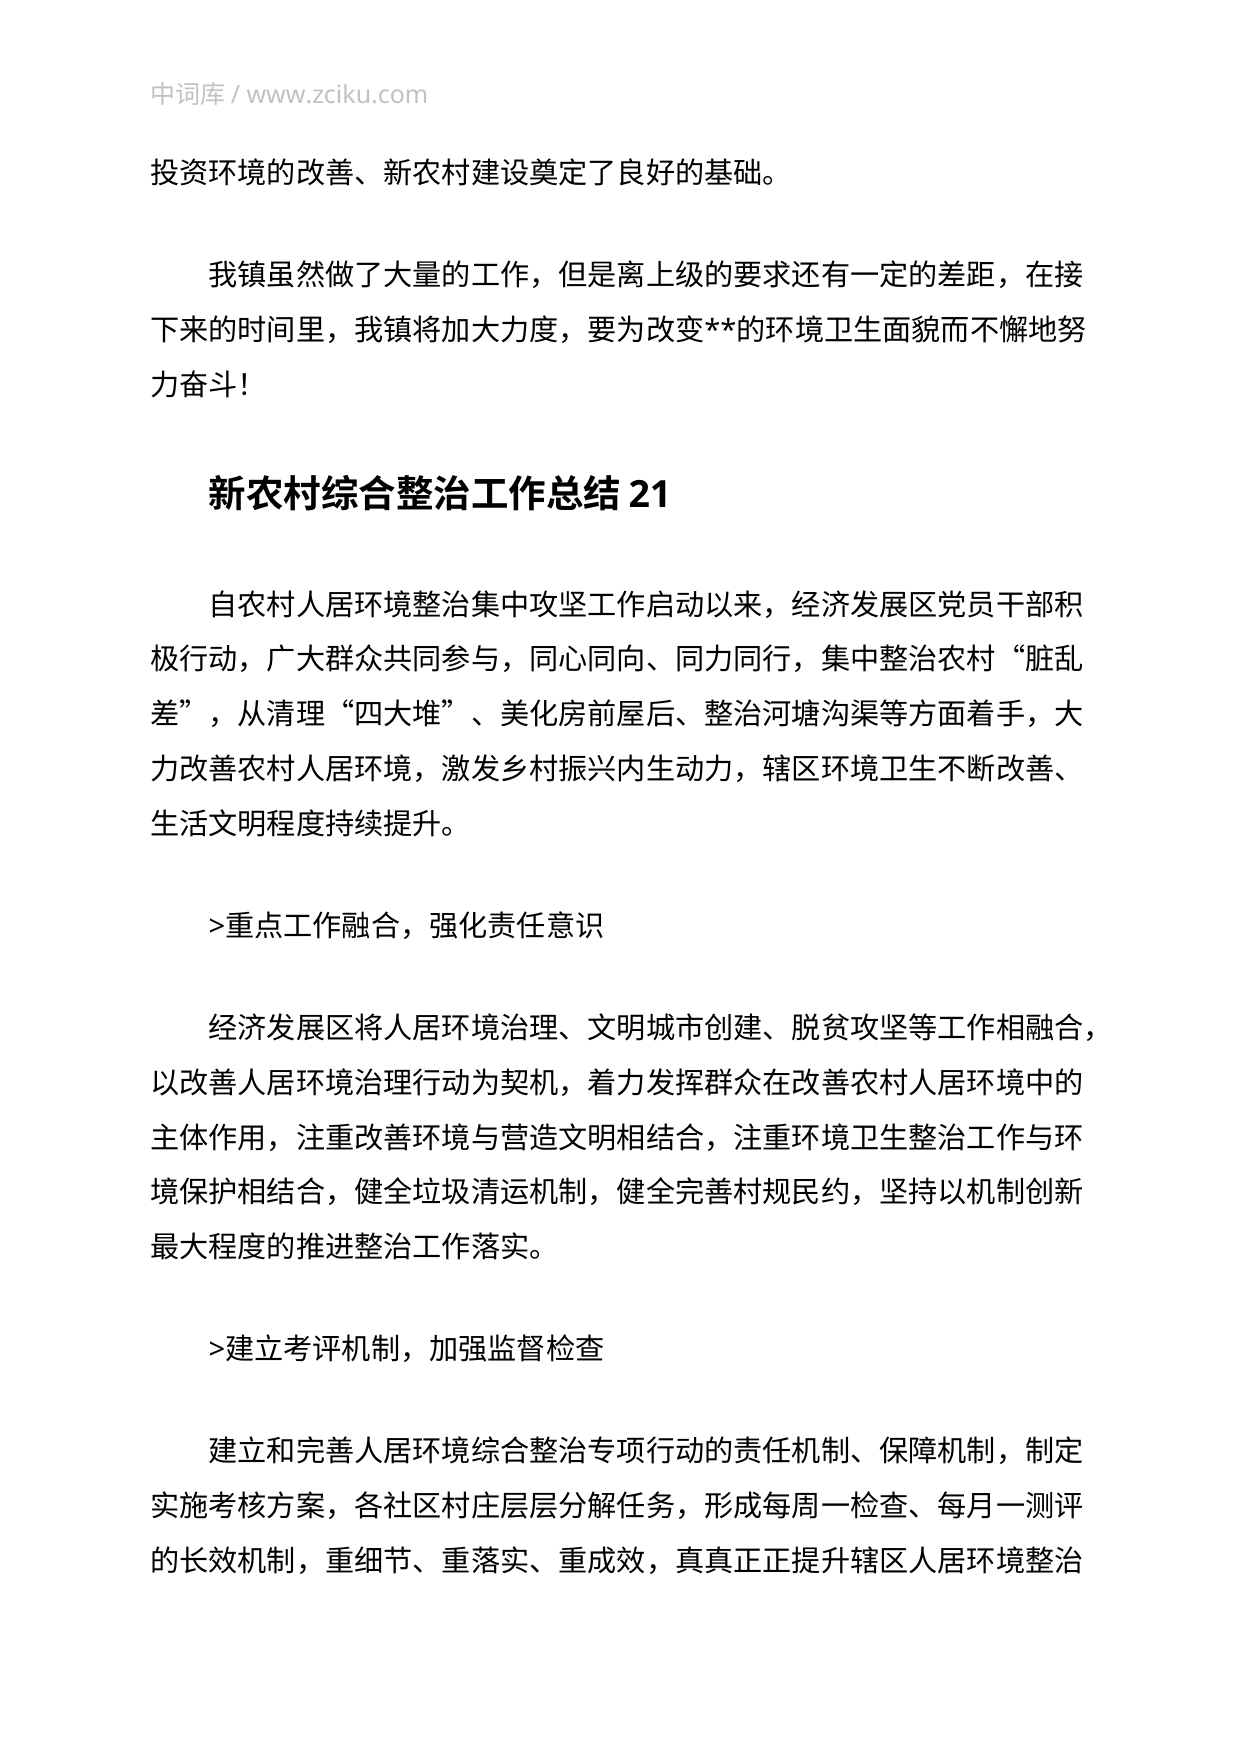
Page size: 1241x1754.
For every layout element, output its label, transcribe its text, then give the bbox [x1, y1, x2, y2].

text 新农村综合整治工作总结21 [150, 463, 1090, 518]
text 我镇虽然做了大量的工作，但是离上级的要求还有一定的差距，在接下来的时间里，我镇将加大力度，要为改变**的环境卫生面貌而不懈地努力奋斗！ [150, 252, 1090, 404]
text 自农村人居环境整治集中攻坚工作启动以来，经济发展区党员干部积极行动，广大群众共同参与，同心同向、同力同行，集中整治农村“脏乱差”，从清理“四大堆”、美化房前屋后、整治河塘沟渠等方面着手，大力改善农村人居环境，激发乡村振兴内生动力，辖区环境卫生不断改善、生活文明程度持续提升。 [150, 581, 1090, 843]
text >重点工作融合，强化责任意识 [150, 902, 1090, 945]
text >建立考评机制，加强监督检查 [150, 1326, 1090, 1368]
text 经济发展区将人居环境治理、文明城市创建、脱贫攻坚等工作相融合，以改善人居环境治理行动为契机，着力发挥群众在改善农村人居环境中的主体作用，注重改善环境与营造文明相结合，注重环境卫生整治工作与环境保护相结合，健全垃圾清运机制，健全完善村规民约，坚持以机制创新最大程度的推进整治工作落实。 [150, 1004, 1090, 1266]
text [150, 1428, 1090, 1580]
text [150, 150, 1090, 192]
